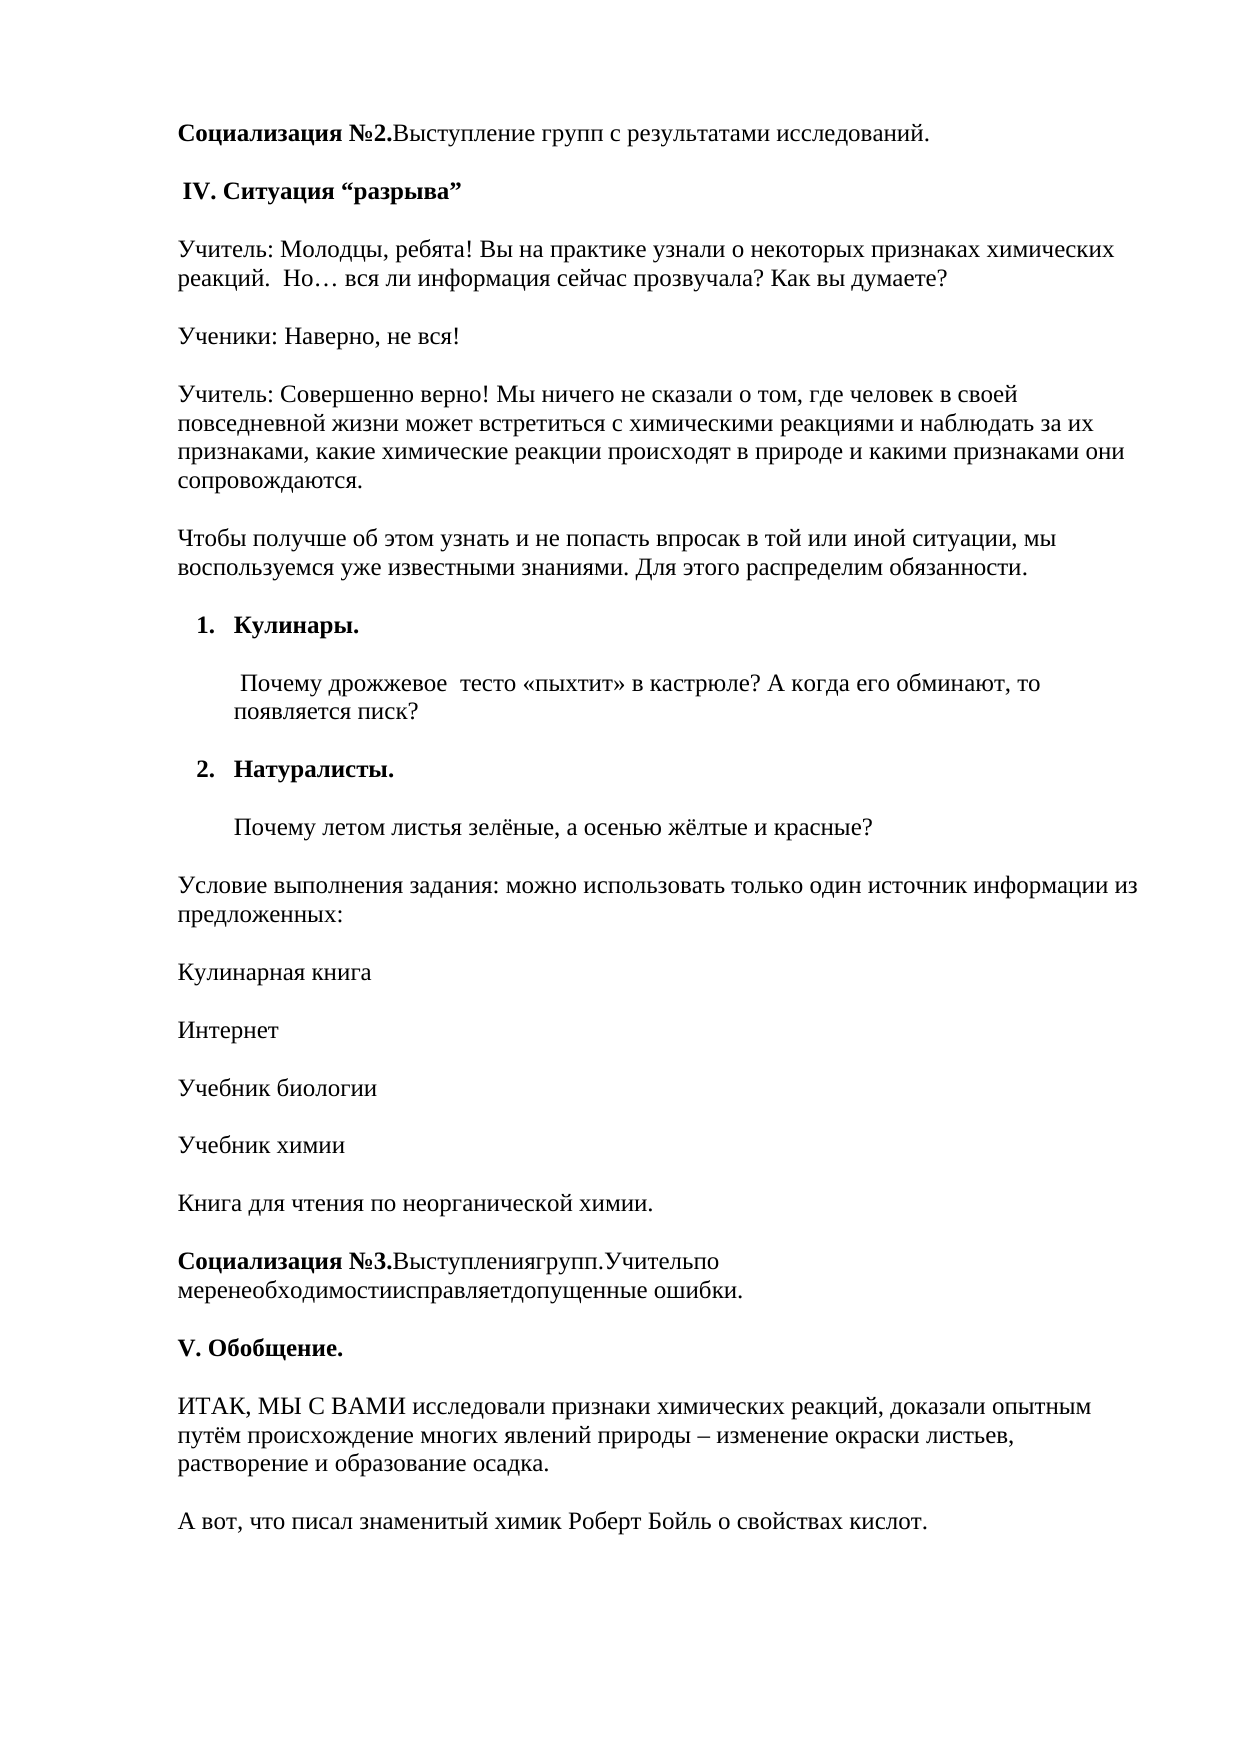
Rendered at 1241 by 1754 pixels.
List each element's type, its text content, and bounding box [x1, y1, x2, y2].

text Социализация №2.Выступление групп с результатами исследований. [177, 118, 1152, 147]
text А вот, что писал знаменитый химик Роберт Бойль о свойствах кислот. [177, 1506, 1152, 1535]
text Социализация №3.Выступлениягрупп.Учительпо меренеобходимостиисправляетдопущенные ошибки. [177, 1246, 1152, 1304]
text Чтобы получше об этом узнать и не попасть впросак в той или иной ситуации, мы воспользуемся уже известными знаниями. Для этого распределим обязанности. [177, 523, 1152, 581]
text ИТАК, МЫ С ВАМИ исследовали признаки химических реакций, доказали опытным путём происхождение многих явлений природы – изменение окраски листьев, растворение и образование осадка. [177, 1391, 1152, 1477]
text Учитель: Совершенно верно! Мы ничего не сказали о том, где человек в своей повседневной жизни может встретиться с химическими реакциями и наблюдать за их признаками, какие химические реакции происходят в природе и какими признаками они сопровождаются. [177, 379, 1152, 494]
text Условие выполнения задания: можно использовать только один источник информации из предложенных: [177, 870, 1152, 928]
text Кулинарная книга [177, 957, 1152, 986]
text Учитель: Молодцы, ребята! Вы на практике узнали о некоторых признаках химических реакций. Но… вся ли информация сейчас прозвучала? Как вы думаете? [177, 234, 1152, 292]
text V. Обобщение. [177, 1333, 1152, 1362]
text Почему летом листья зелёные, а осенью жёлтые и красные? [233, 812, 1152, 841]
text Почему дрожжевое тесто «пыхтит» в кастрюле? А когда его обминают, то появляется писк? [233, 668, 1152, 725]
text Учебник химии [177, 1131, 1152, 1159]
text Книга для чтения по неорганической химии. [177, 1188, 1152, 1217]
text Учебник биологии [177, 1073, 1152, 1101]
list Кулинары. [196, 610, 1152, 638]
text Ученики: Наверно, не вся! [177, 321, 1152, 350]
list Натуралисты. [196, 754, 1152, 783]
text Интернет [177, 1015, 1152, 1043]
text IV. Ситуация “разрыва” [177, 176, 1152, 205]
